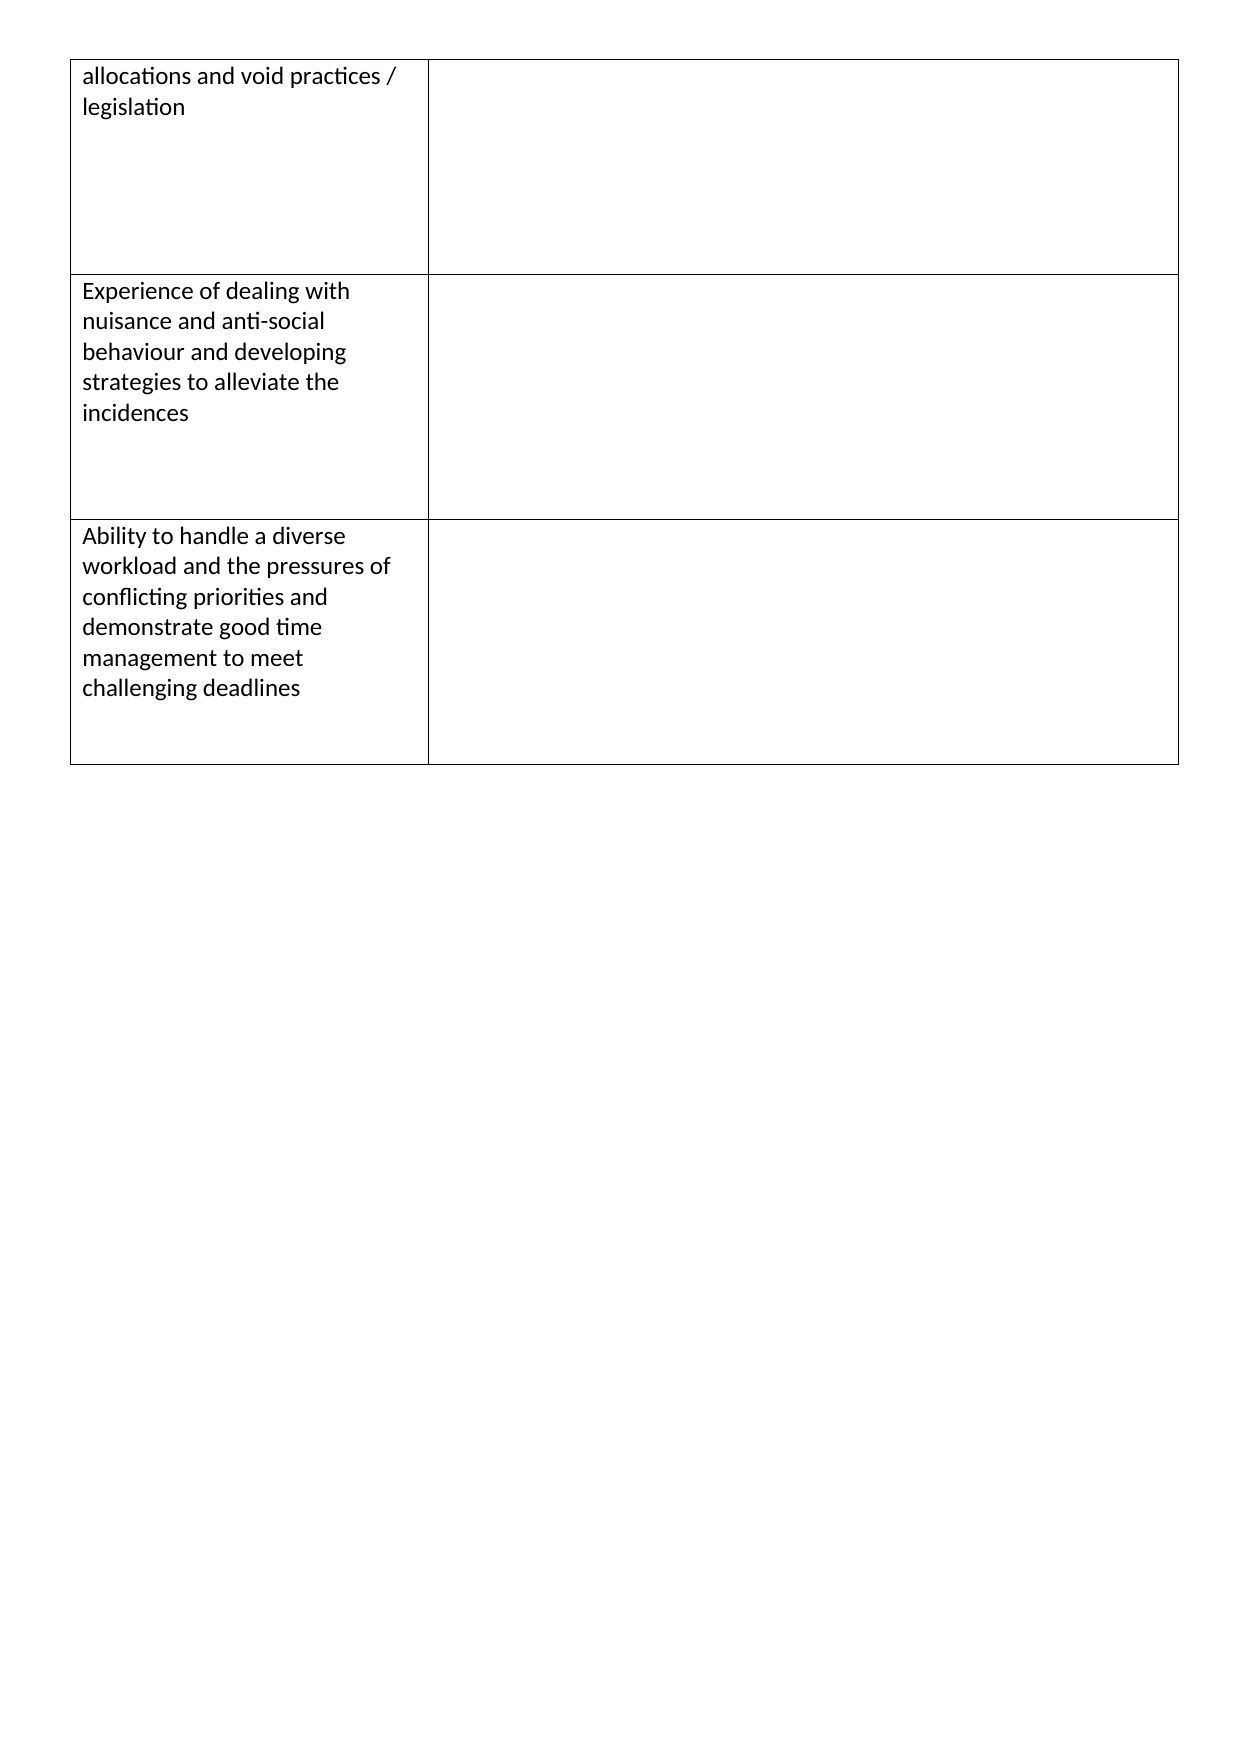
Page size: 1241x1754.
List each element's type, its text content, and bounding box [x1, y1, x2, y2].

table_cell [429, 275, 1178, 519]
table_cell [71, 60, 428, 274]
table_cell [429, 520, 1178, 764]
table_cell [429, 60, 1178, 274]
table_cell Experience of dealing with nuisance and anti-social behaviour and developing strategies to alleviate the incidences [71, 275, 428, 519]
table_cell Ability to handle a diverse workload and the pressures of conflicting priorities and demonstrate good time management to meet challenging deadlines [71, 520, 428, 764]
